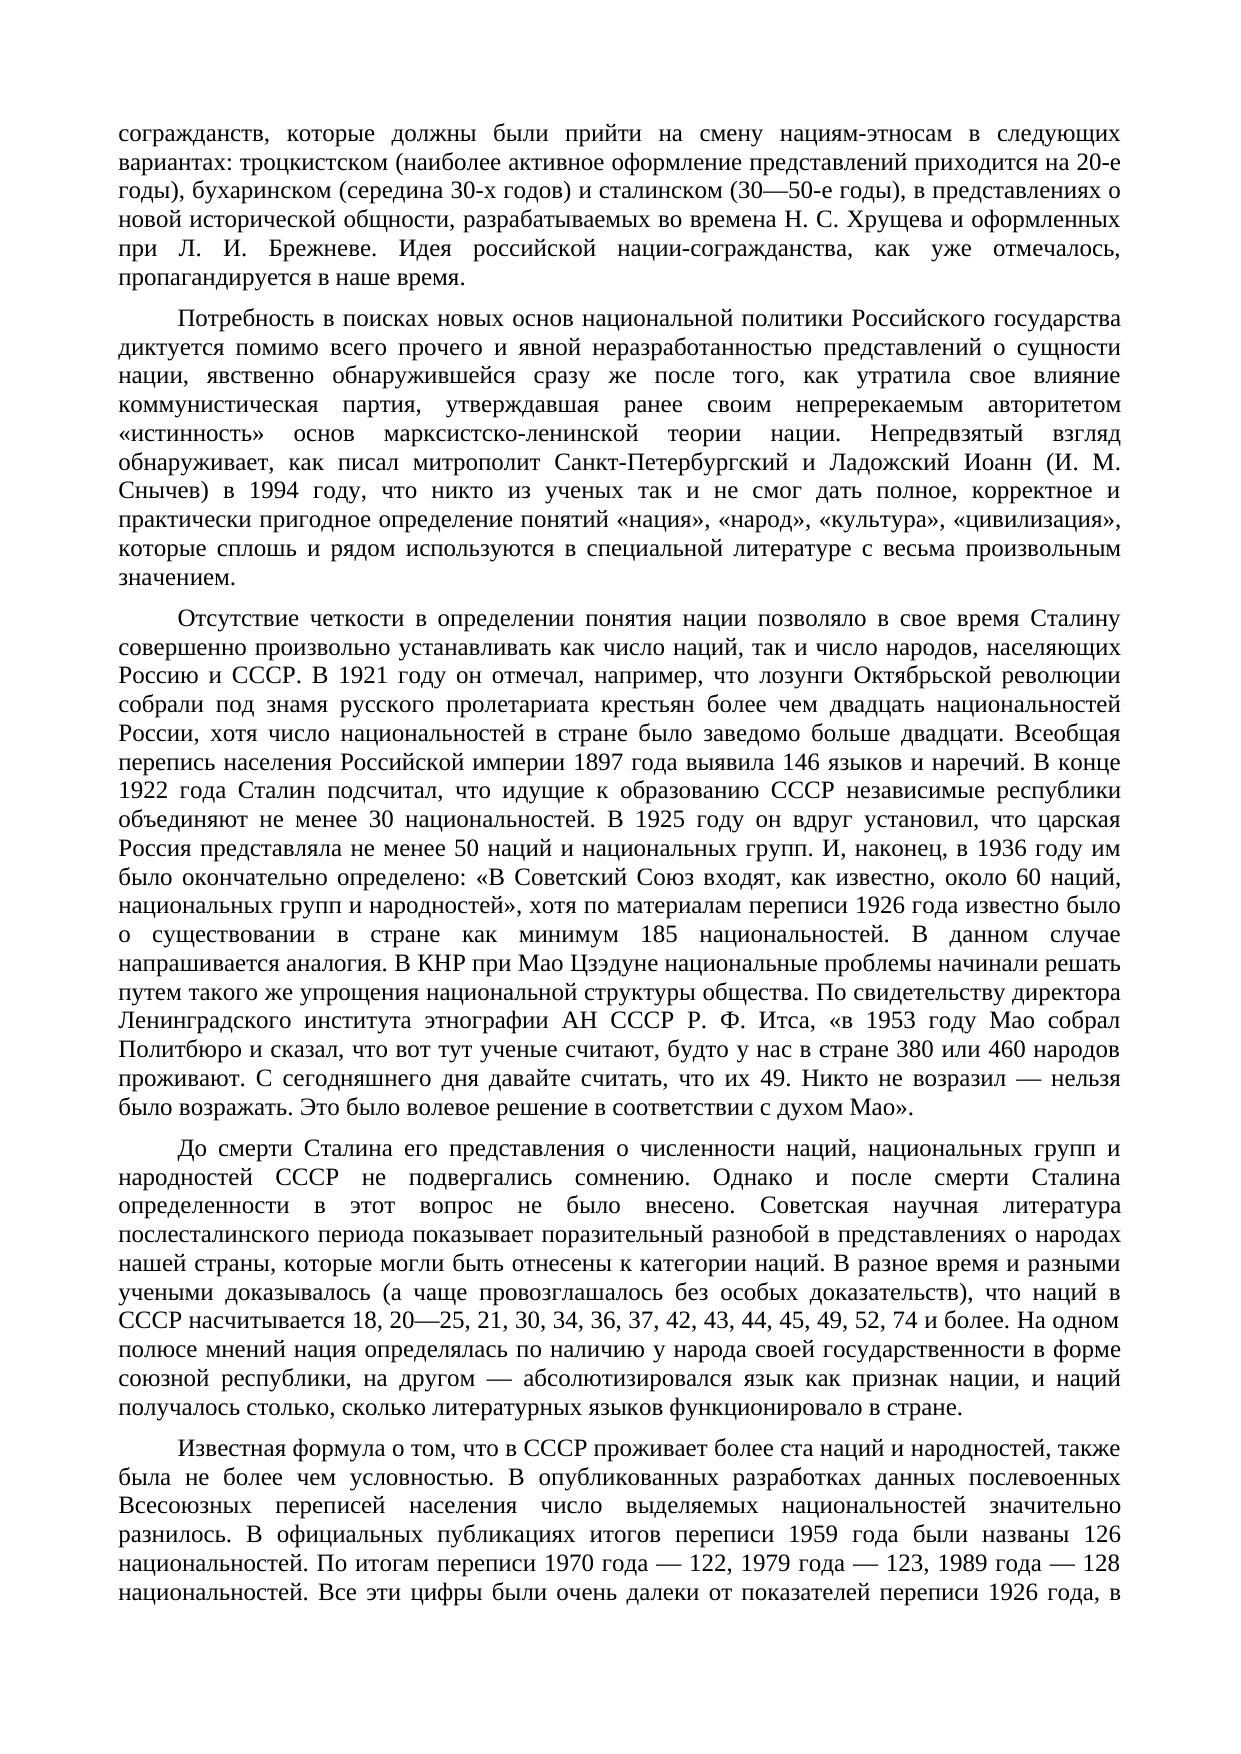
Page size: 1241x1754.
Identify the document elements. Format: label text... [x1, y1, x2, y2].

text Отсутствие четкости в определении понятия нации позволяло в свое время Сталину совершенно произвольно устанавливать как число наций, так и число народов, населяющих Россию и СССР. В 1921 году он отмечал, например, что лозунги Октябрьской революции собрали под знамя русского пролетариата крестьян более чем двадцать национальностей России, хотя число национальностей в стране было заведомо больше двадцати. Всеобщая перепись населения Российской империи 1897 года выявила 146 языков и наречий. В конце 1922 года Сталин подсчитал, что идущие к образованию СССР независимые республики объединяют не менее 30 национальностей. В 1925 году он вдруг установил, что царская Россия представляла не менее 50 наций и национальных групп. И, наконец, в 1936 году им было окончательно определено: «В Советский Союз входят, как известно, около 60 наций, национальных групп и народностей», хотя по материалам переписи 1926 года известно было о существовании в стране как минимум 185 национальностей. В данном случае напрашивается аналогия. В КНР при Мао Цзэдуне национальные проблемы начинали решать путем такого же упрощения национальной структуры общества. По свидетельству директора Ленинградского института этнографии АН СССР Р. Ф. Итса, «в 1953 году Мао собрал Политбюро и сказал, что вот тут ученые считают, будто у нас в стране 380 или 460 народов проживают. С сегодняшнего дня давайте считать, что их 49. Никто не возразил — нельзя было возражать. Это было волевое решение в соответствии с духом Мао». [118, 603, 1122, 1121]
text Потребность в поисках новых основ национальной политики Российского государства диктуется помимо всего прочего и явной неразработанностью представлений о сущности нации, явственно обнаружившейся сразу же после того, как утратила свое влияние коммунистическая партия, утверждавшая ранее своим непререкаемым авторитетом «истинность» основ марксистско-ленинской теории нации. Непредвзятый взгляд обнаруживает, как писал митрополит Санкт-Петербургский и Ладожский Иоанн (И. М. Снычев) в 1994 году, что никто из ученых так и не смог дать полное, корректное и практически пригодное определение понятий «нация», «народ», «культура», «цивилизация», которые сплошь и рядом используются в специальной литературе с весьма произвольным значением. [118, 303, 1122, 591]
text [118, 1433, 1122, 1606]
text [118, 118, 1122, 291]
text До смерти Сталина его представления о численности наций, национальных групп и народностей СССР не подвергались сомнению. Однако и после смерти Сталина определенности в этот вопрос не было внесено. Советская научная литература послесталинского периода показывает поразительный разнобой в представлениях о народах нашей страны, которые могли быть отнесены к категории наций. В разное время и разными учеными доказывалось (а чаще провозглашалось без особых доказательств), что наций в СССР насчитывается 18, 20—25, 21, 30, 34, 36, 37, 42, 43, 44, 45, 49, 52, 74 и более. На одном полюсе мнений нация определялась по наличию у народа своей государственности в форме союзной республики, на другом — абсолютизировался язык как признак нации, и наций получалось столько, сколько литературных языков функционировало в стране. [118, 1133, 1122, 1421]
